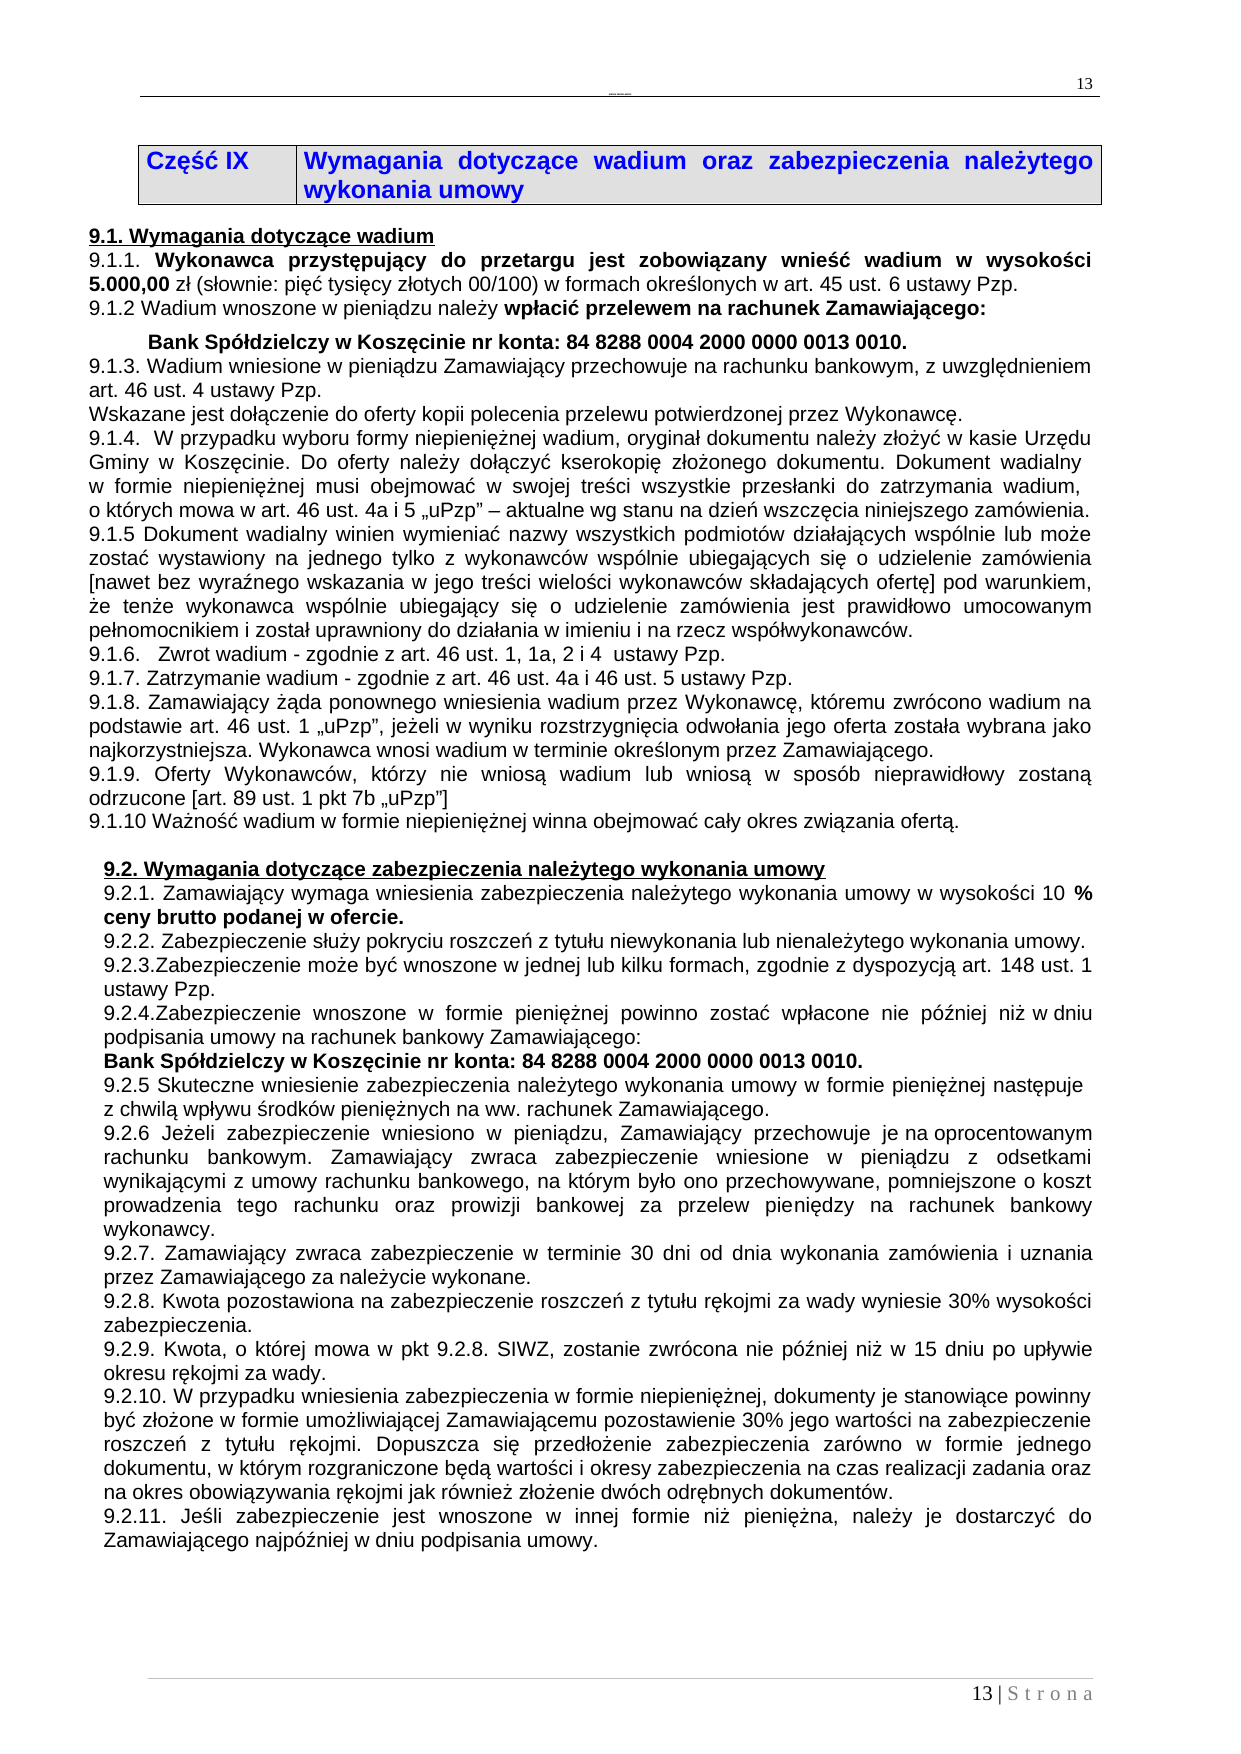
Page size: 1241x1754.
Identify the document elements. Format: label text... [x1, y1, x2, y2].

subtitle 9.2.1. Zamawiający wymaga wniesienia zabezpieczenia należytego wykonania umowy w wysokości 10 % ceny brutto podanej w ofercie. [103, 881, 1093, 929]
subtitle Bank Spółdzielczy w Koszęcinie nr konta: 84 8288 0004 2000 0000 0013 0010. [103, 1049, 1093, 1073]
text 9.1.2 Wadium wnoszone w pieniądzu należy wpłacić przelewem na rachunek Zamawiającego: [88, 296, 1093, 320]
subtitle 9.2.2. Zabezpieczenie służy pokryciu roszczeń z tytułu niewykonania lub nienależytego wykonania umowy. [103, 929, 1093, 953]
table_header Część IX [139, 146, 296, 203]
text 9.2. Wymagania dotyczące zabezpieczenia należytego wykonania umowy [103, 857, 1093, 881]
text 9.1.1. Wykonawca przystępujący do przetargu jest zobowiązany wnieść wadium w wysokości 5.000,00 zł (słownie: pięć tysięcy złotych 00/100) w formach określonych w art. 45 ust. 6 ustawy Pzp. [88, 248, 1093, 296]
text 9.1.9. Oferty Wykonawców, którzy nie wniosą wadium lub wniosą w sposób nieprawidłowy zostaną odrzucone [art. 89 ust. 1 pkt 7b „uPzp”] [88, 761, 1093, 809]
text 9.1.6. Zwrot wadium - zgodnie z art. 46 ust. 1, 1a, 2 i 4 ustawy Pzp. [88, 642, 1093, 666]
subtitle 9.2.3.Zabezpieczenie może być wnoszone w jednej lub kilku formach, zgodnie z dyspozycją art. 148 ust. 1 ustawy Pzp. [103, 953, 1093, 1001]
subtitle 9.2.11. Jeśli zabezpieczenie jest wnoszone w innej formie niż pieniężna, należy je dostarczyć do Zamawiającego najpóźniej w dniu podpisania umowy. [103, 1504, 1093, 1552]
text Wskazane jest dołączenie do oferty kopii polecenia przelewu potwierdzonej przez Wykonawcę. [88, 402, 1093, 426]
text 9.1.10 Ważność wadium w formie niepieniężnej winna obejmować cały okres związania ofertą. [88, 809, 1093, 833]
text 9.1.7. Zatrzymanie wadium - zgodnie z art. 46 ust. 4a i 46 ust. 5 ustawy Pzp. [88, 666, 1093, 689]
subtitle 9.2.5 Skuteczne wniesienie zabezpieczenia należytego wykonania umowy w formie pieniężnej następuje z chwilą wpływu środków pieniężnych na ww. rachunek Zamawiającego. [103, 1073, 1093, 1121]
subtitle 9.2.6 Jeżeli zabezpieczenie wniesiono w pieniądzu, Zamawiający przechowuje je na oprocentowanym rachunku bankowym. Zamawiający zwraca zabezpieczenie wniesione w pieniądzu z odsetkami wynikającymi z umowy rachunku bankowego, na którym było ono przechowywane, pomniejszone o koszt prowadzenia tego rachunku oraz prowizji bankowej za przelew pieniędzy na rachunek bankowy wykonawcy. [103, 1121, 1093, 1241]
subtitle 9.2.7. Zamawiający zwraca zabezpieczenie w terminie 30 dni od dnia wykonania zamówienia i uznania przez Zamawiającego za należycie wykonane. [103, 1241, 1093, 1288]
text 9.1.3. Wadium wniesione w pieniądzu Zamawiający przechowuje na rachunku bankowym, z uwzględnieniem art. 46 ust. 4 ustawy Pzp. [88, 354, 1093, 402]
table_header Wymagania dotyczące wadium oraz zabezpieczenia należytego wykonania umowy [297, 146, 1101, 203]
text 9.1. Wymagania dotyczące wadium [88, 224, 1093, 248]
subtitle 9.2.8. Kwota pozostawiona na zabezpieczenie roszczeń z tytułu rękojmi za wady wyniesie 30% wysokości zabezpieczenia. [103, 1288, 1093, 1336]
subtitle 9.2.4.Zabezpieczenie wnoszone w formie pieniężnej powinno zostać wpłacone nie później niż w dniu podpisania umowy na rachunek bankowy Zamawiającego: [103, 1001, 1093, 1049]
subtitle 9.2.10. W przypadku wniesienia zabezpieczenia w formie niepieniężnej, dokumenty je stanowiące powinny być złożone w formie umożliwiającej Zamawiającemu pozostawienie 30% jego wartości na zabezpieczenie roszczeń z tytułu rękojmi. Dopuszcza się przedłożenie zabezpieczenia zarówno w formie jednego dokumentu, w którym rozgraniczone będą wartości i okresy zabezpieczenia na czas realizacji zadania oraz na okres obowiązywania rękojmi jak również złożenie dwóch odrębnych dokumentów. [103, 1384, 1093, 1504]
text 9.1.8. Zamawiający żąda ponownego wniesienia wadium przez Wykonawcę, któremu zwrócono wadium na podstawie art. 46 ust. 1 „uPzp”, jeżeli w wyniku rozstrzygnięcia odwołania jego oferta została wybrana jako najkorzystniejsza. Wykonawca wnosi wadium w terminie określonym przez Zamawiającego. [88, 689, 1093, 761]
text Bank Spółdzielczy w Koszęcinie nr konta: 84 8288 0004 2000 0000 0013 0010. [148, 330, 1093, 354]
text 9.1.4. W przypadku wyboru formy niepieniężnej wadium, oryginał dokumentu należy złożyć w kasie Urzędu Gminy w Koszęcinie. Do oferty należy dołączyć kserokopię złożonego dokumentu. Dokument wadialny w formie niepieniężnej musi obejmować w swojej treści wszystkie przesłanki do zatrzymania wadium, o których mowa w art. 46 ust. 4a i 5 „uPzp” – aktualne wg stanu na dzień wszczęcia niniejszego zamówienia. [88, 426, 1093, 522]
subtitle 9.2.9. Kwota, o której mowa w pkt 9.2.8. SIWZ, zostanie zwrócona nie później niż w 15 dniu po upływie okresu rękojmi za wady. [103, 1336, 1093, 1384]
text 9.1.5 Dokument wadialny winien wymieniać nazwy wszystkich podmiotów działających wspólnie lub może zostać wystawiony na jednego tylko z wykonawców wspólnie ubiegających się o udzielenie zamówienia [nawet bez wyraźnego wskazania w jego treści wielości wykonawców składających ofertę] pod warunkiem, że tenże wykonawca wspólnie ubiegający się o udzielenie zamówienia jest prawidłowo umocowanym pełnomocnikiem i został uprawniony do działania w imieniu i na rzecz współwykonawców. [88, 522, 1093, 642]
